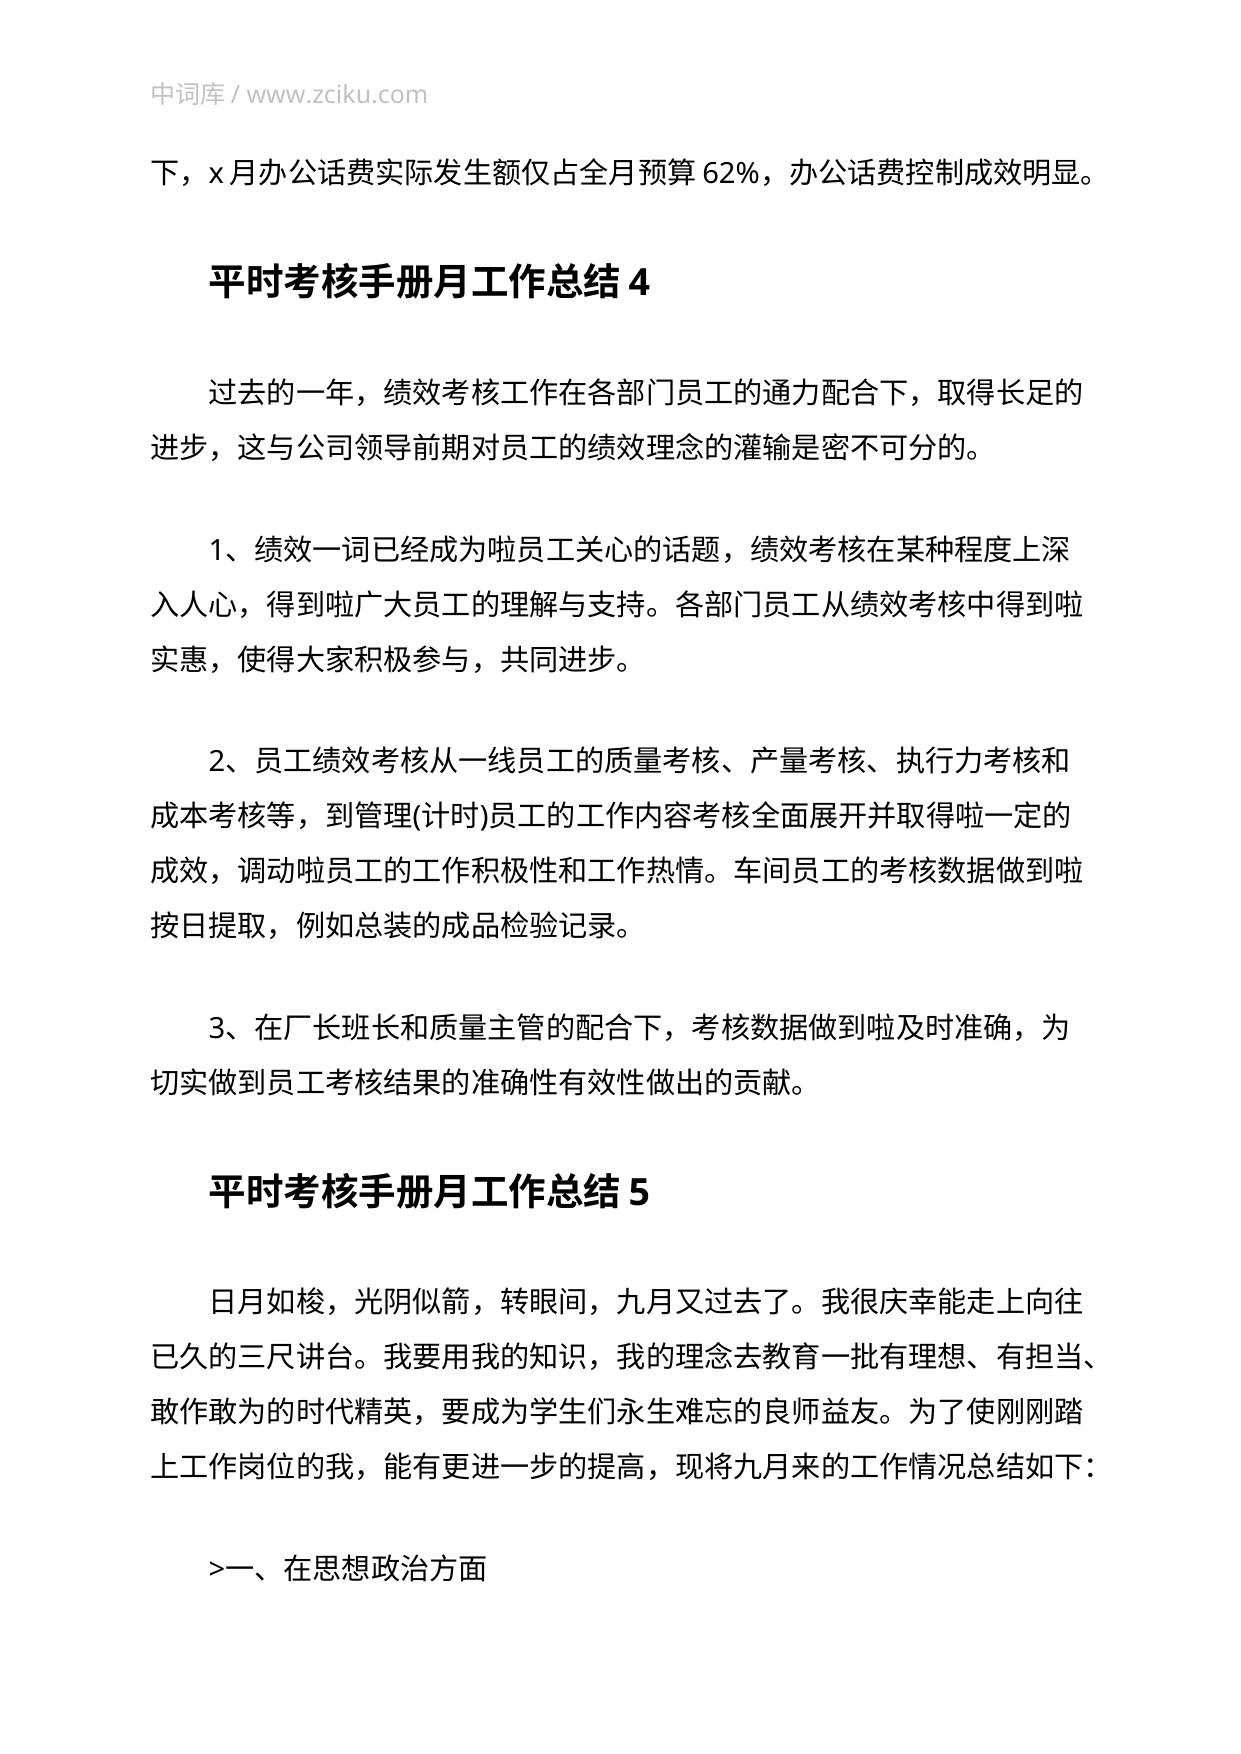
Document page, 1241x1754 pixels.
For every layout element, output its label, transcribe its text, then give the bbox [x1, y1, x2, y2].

text 日月如梭，光阴似箭，转眼间，九月又过去了。我很庆幸能走上向往已久的三尺讲台。我要用我的知识，我的理念去教育一批有理想、有担当、敢作敢为的时代精英，要成为学生们永生难忘的良师益友。为了使刚刚踏上工作岗位的我，能有更进一步的提高，现将九月来的工作情况总结如下： [150, 1279, 1090, 1486]
text 平时考核手册月工作总结5 [150, 1161, 1090, 1216]
text 过去的一年，绩效考核工作在各部门员工的通力配合下，取得长足的进步，这与公司领导前期对员工的绩效理念的灌输是密不可分的。 [150, 369, 1090, 467]
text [150, 150, 1090, 192]
text 平时考核手册月工作总结4 [150, 252, 1090, 306]
text 3、在厂长班长和质量主管的配合下，考核数据做到啦及时准确，为切实做到员工考核结果的准确性有效性做出的贡献。 [150, 1004, 1090, 1102]
text 2、员工绩效考核从一线员工的质量考核、产量考核、执行力考核和成本考核等，到管理(计时)员工的工作内容考核全面展开并取得啦一定的成效，调动啦员工的工作积极性和工作热情。车间员工的考核数据做到啦按日提取，例如总装的成品检验记录。 [150, 738, 1090, 945]
text 1、绩效一词已经成为啦员工关心的话题，绩效考核在某种程度上深入人心，得到啦广大员工的理解与支持。各部门员工从绩效考核中得到啦实惠，使得大家积极参与，共同进步。 [150, 526, 1090, 678]
text >一、在思想政治方面 [150, 1545, 1090, 1588]
